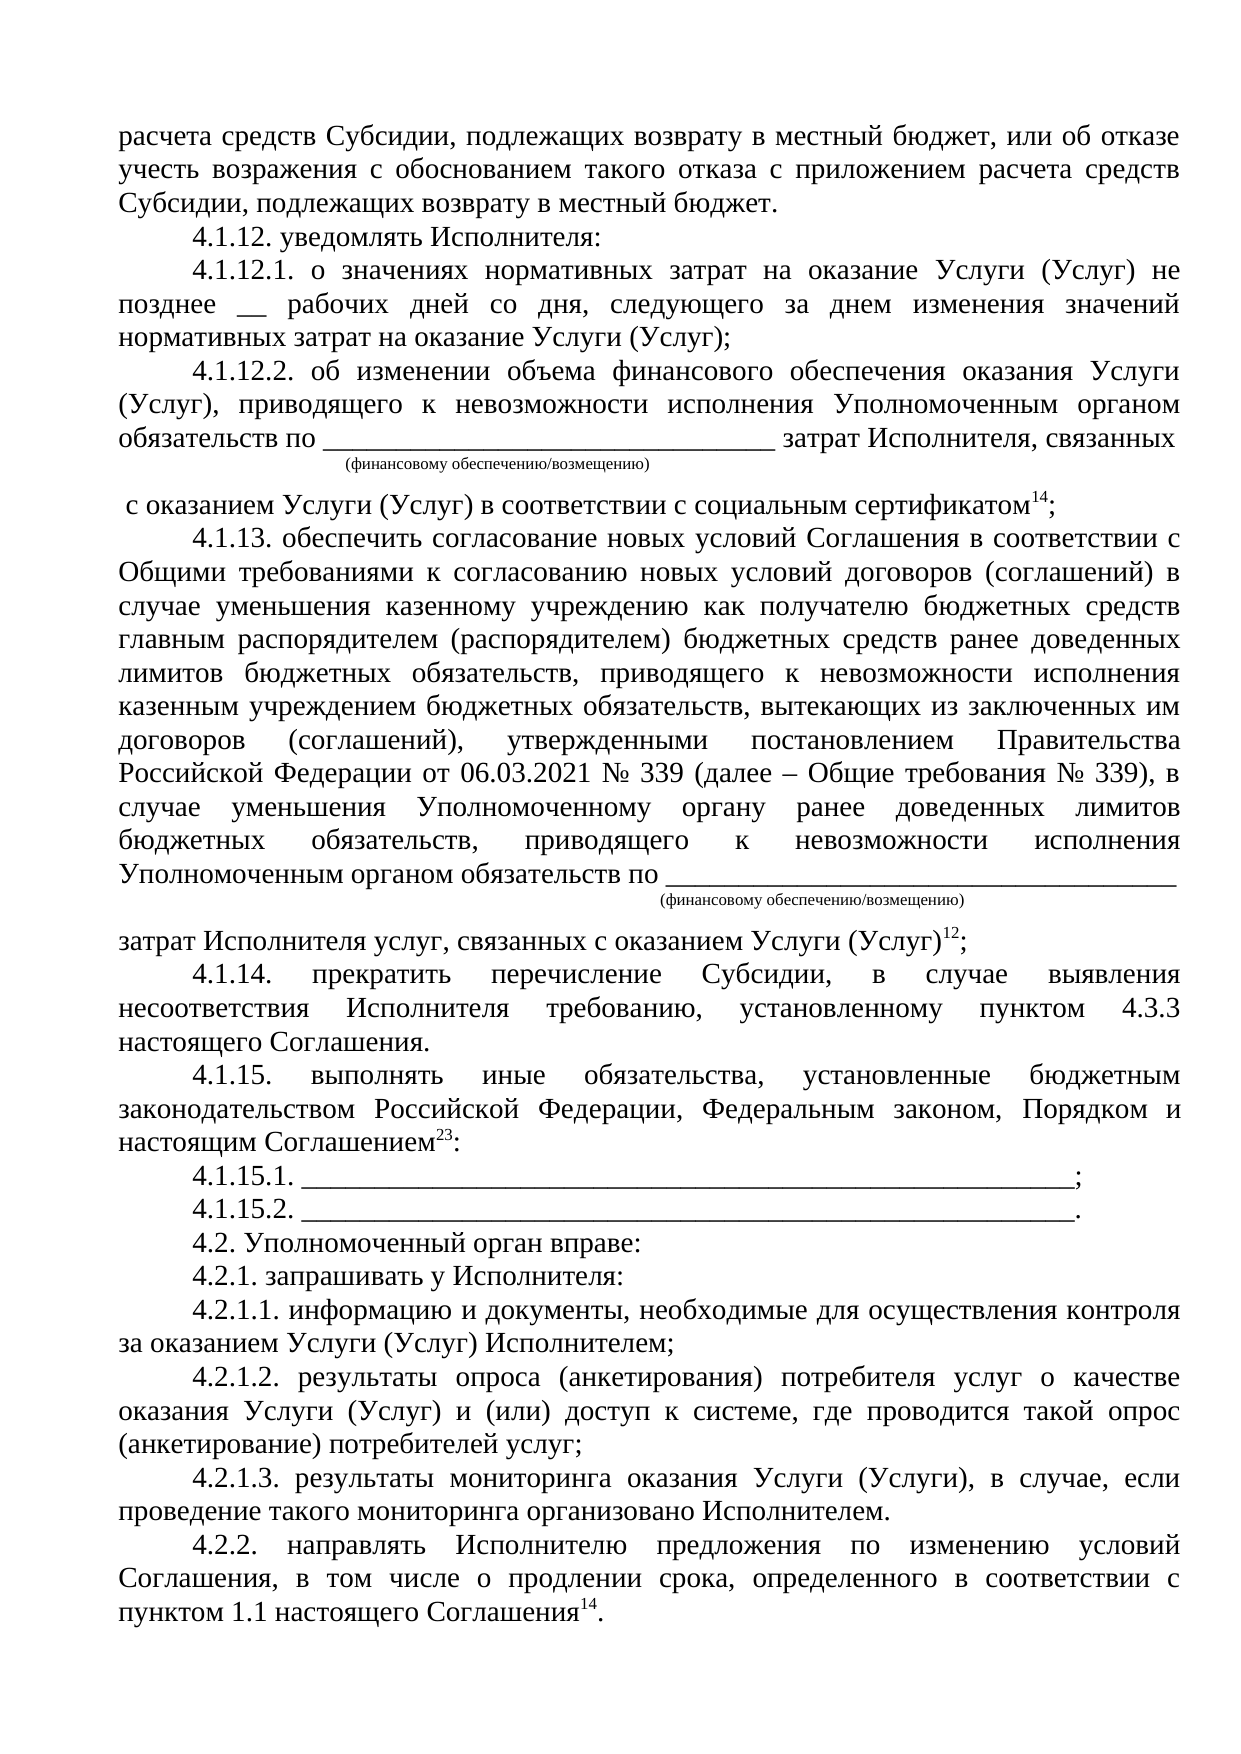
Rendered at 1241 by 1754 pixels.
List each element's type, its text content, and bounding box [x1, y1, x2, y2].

text 4.2.1.3. результаты мониторинга оказания Услуги (Услуги), в случае, если проведение такого мониторинга организовано Исполнителем. [118, 1460, 1181, 1527]
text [118, 118, 1181, 219]
text 4.2.1.2. результаты опроса (анкетирования) потребителя услуг о качестве оказания Услуги (Услуг) и (или) доступ к системе, где проводится такой опрос (анкетирование) потребителей услуг; [118, 1359, 1181, 1460]
text 4.1.12.1. о значениях нормативных затрат на оказание Услуги (Услуг) не позднее __ рабочих дней со дня, следующего за днем изменения значений нормативных затрат на оказание Услуги (Услуг); [118, 252, 1181, 353]
text (финансовому обеспечению/возмещению) [118, 453, 1181, 487]
text 4.1.12. уведомлять Исполнителя: [118, 219, 1181, 252]
text с оказанием Услуги (Услуг) в соответствии с социальным сертификатом14; [118, 487, 1181, 521]
text 4.1.15. выполнять иные обязательства, установленные бюджетным законодательством Российской Федерации, Федеральным законом, Порядком и настоящим Соглашением: [118, 1057, 1181, 1158]
text 4.1.14. прекратить перечисление Субсидии, в случае выявления несоответствия Исполнителя требованию, установленному пунктом 4.3.3 настоящего Соглашения. [118, 957, 1181, 1057]
text (финансовому обеспечению/возмещению) [118, 889, 1181, 923]
text 4.2.1. запрашивать у Исполнителя: [118, 1258, 1181, 1292]
text 4.1.15.1. _____________________________________________________; [118, 1158, 1181, 1191]
text затрат Исполнителя услуг, связанных с оказанием Услуги (Услуг)12; [118, 923, 1181, 957]
text 4.1.13. обеспечить согласование новых условий Соглашения в соответствии с Общими требованиями к согласованию новых условий договоров (соглашений) в случае уменьшения казенному учреждению как получателю бюджетных средств главным распорядителем (распорядителем) бюджетных средств ранее доведенных лимитов бюджетных обязательств, приводящего к невозможности исполнения казенным учреждением бюджетных обязательств, вытекающих из заключенных им договоров (соглашений), утвержденными постановлением Правительства Российской Федерации от 06.03.2021 № 339 (далее – Общие требования № 339), в случае уменьшения Уполномоченному органу ранее доведенных лимитов бюджетных обязательств, приводящего к невозможности исполнения Уполномоченным органом обязательств по ___________________________________ [118, 521, 1181, 889]
text 4.2.2. направлять Исполнителю предложения по изменению условий Соглашения, в том числе о продлении срока, определенного в соответствии с пунктом 1.1 настоящего Соглашения14. [118, 1527, 1181, 1627]
text 4.1.15.2. _____________________________________________________. [118, 1191, 1181, 1225]
text 4.1.12.2. об изменении объема финансового обеспечения оказания Услуги (Услуг), приводящего к невозможности исполнения Уполномоченным органом обязательств по _______________________________ затрат Исполнителя, связанных [118, 353, 1181, 453]
text 4.2. Уполномоченный орган вправе: [118, 1225, 1181, 1258]
text 4.2.1.1. информацию и документы, необходимые для осуществления контроля за оказанием Услуги (Услуг) Исполнителем; [118, 1292, 1181, 1359]
